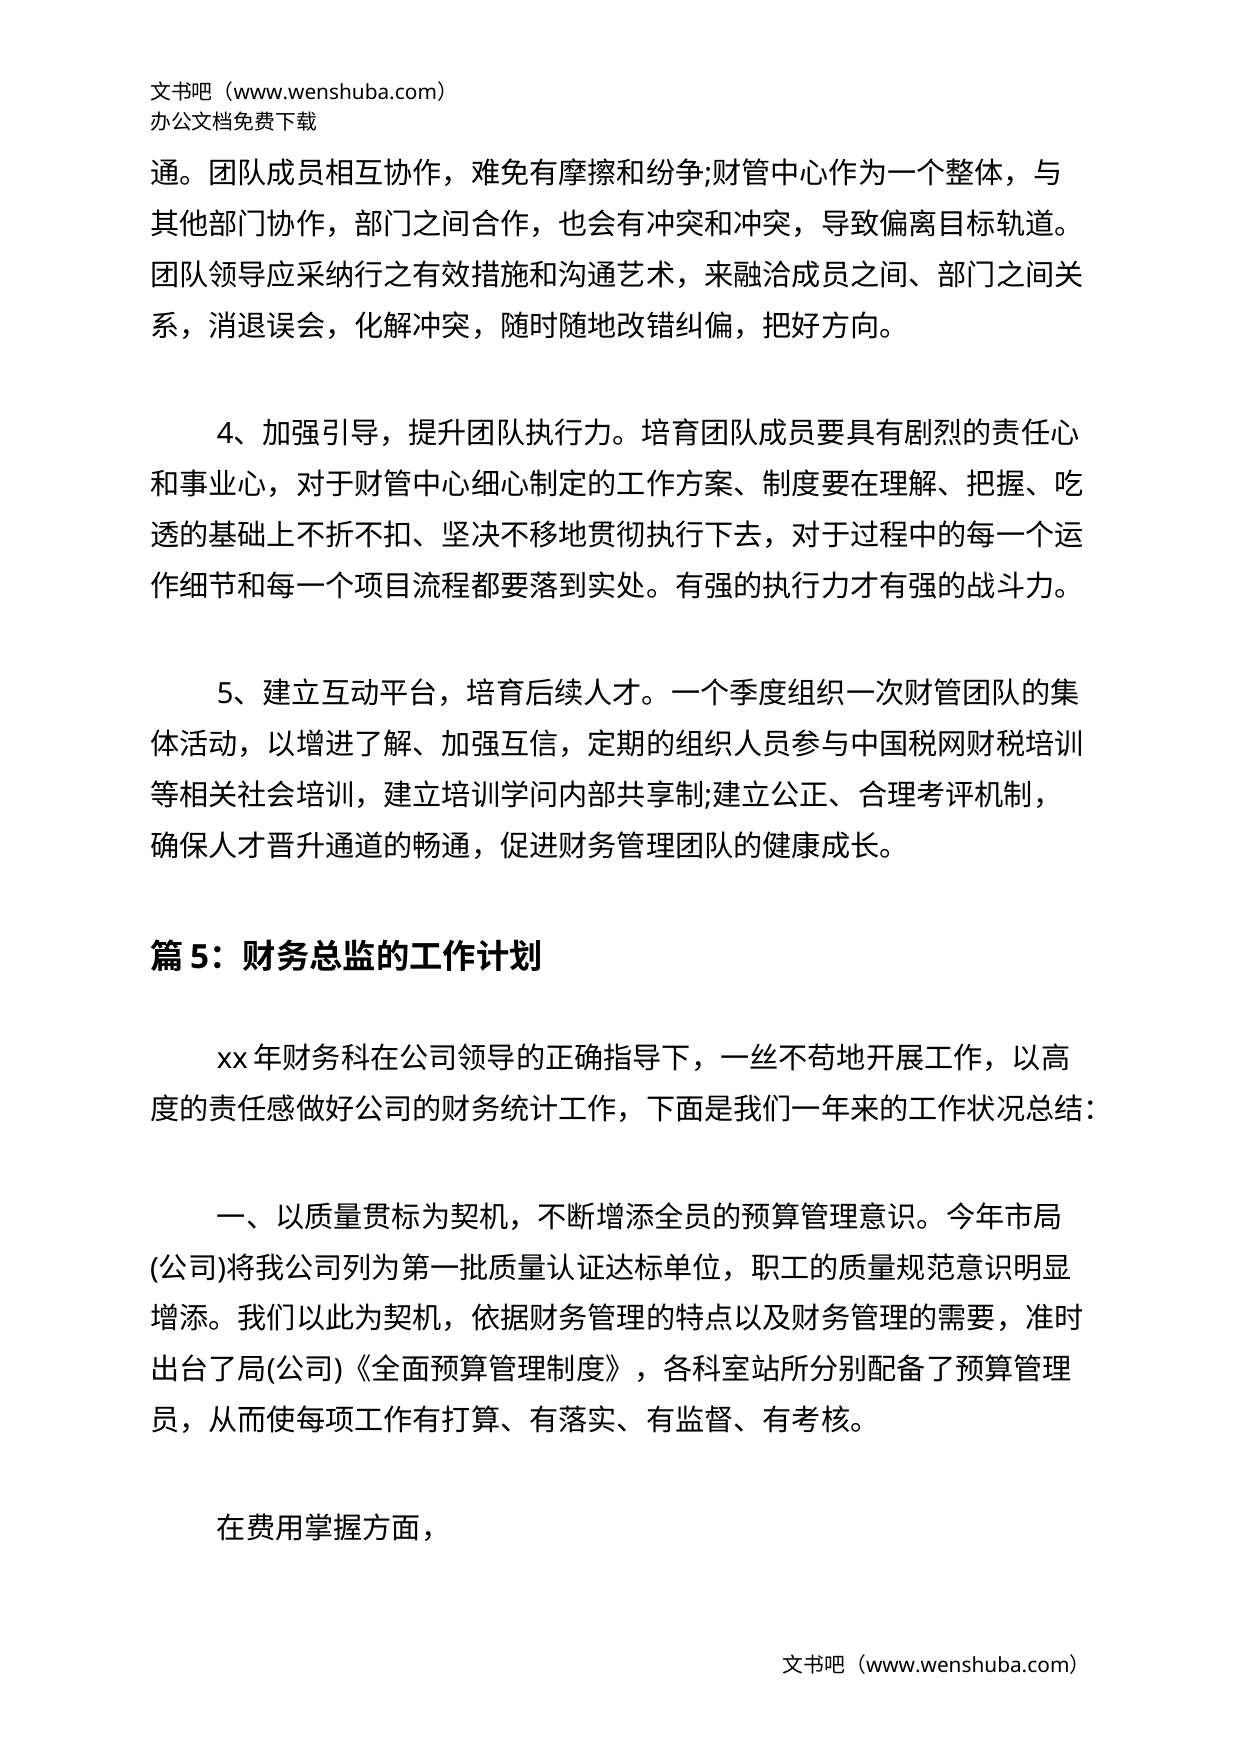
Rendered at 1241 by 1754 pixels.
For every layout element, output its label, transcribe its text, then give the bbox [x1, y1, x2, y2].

text 在费用掌握方面， [150, 1504, 1090, 1547]
text 篇5：财务总监的工作计划 [150, 930, 1090, 978]
text 一、以质量贯标为契机，不断增添全员的预算管理意识。今年市局(公司)将我公司列为第一批质量认证达标单位，职工的质量规范意识明显增添。我们以此为契机，依据财务管理的特点以及财务管理的需要，准时出台了局(公司)《全面预算管理制度》，各科室站所分别配备了预算管理员，从而使每项工作有打算、有落实、有监督、有考核。 [150, 1193, 1090, 1439]
text xx年财务科在公司领导的正确指导下，一丝不苟地开展工作，以高度的责任感做好公司的财务统计工作，下面是我们一年来的工作状况总结： [150, 1035, 1090, 1128]
text 5、建立互动平台，培育后续人才。一个季度组织一次财管团队的集体活动，以增进了解、加强互信，定期的组织人员参与中国税网财税培训等相关社会培训，建立培训学问内部共享制;建立公正、合理考评机制，确保人才晋升通道的畅通，促进财务管理团队的健康成长。 [150, 670, 1090, 864]
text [150, 150, 1090, 344]
text 4、加强引导，提升团队执行力。培育团队成员要具有剧烈的责任心和事业心，对于财管中心细心制定的工作方案、制度要在理解、把握、吃透的基础上不折不扣、坚决不移地贯彻执行下去，对于过程中的每一个运作细节和每一个项目流程都要落到实处。有强的执行力才有强的战斗力。 [150, 410, 1090, 604]
